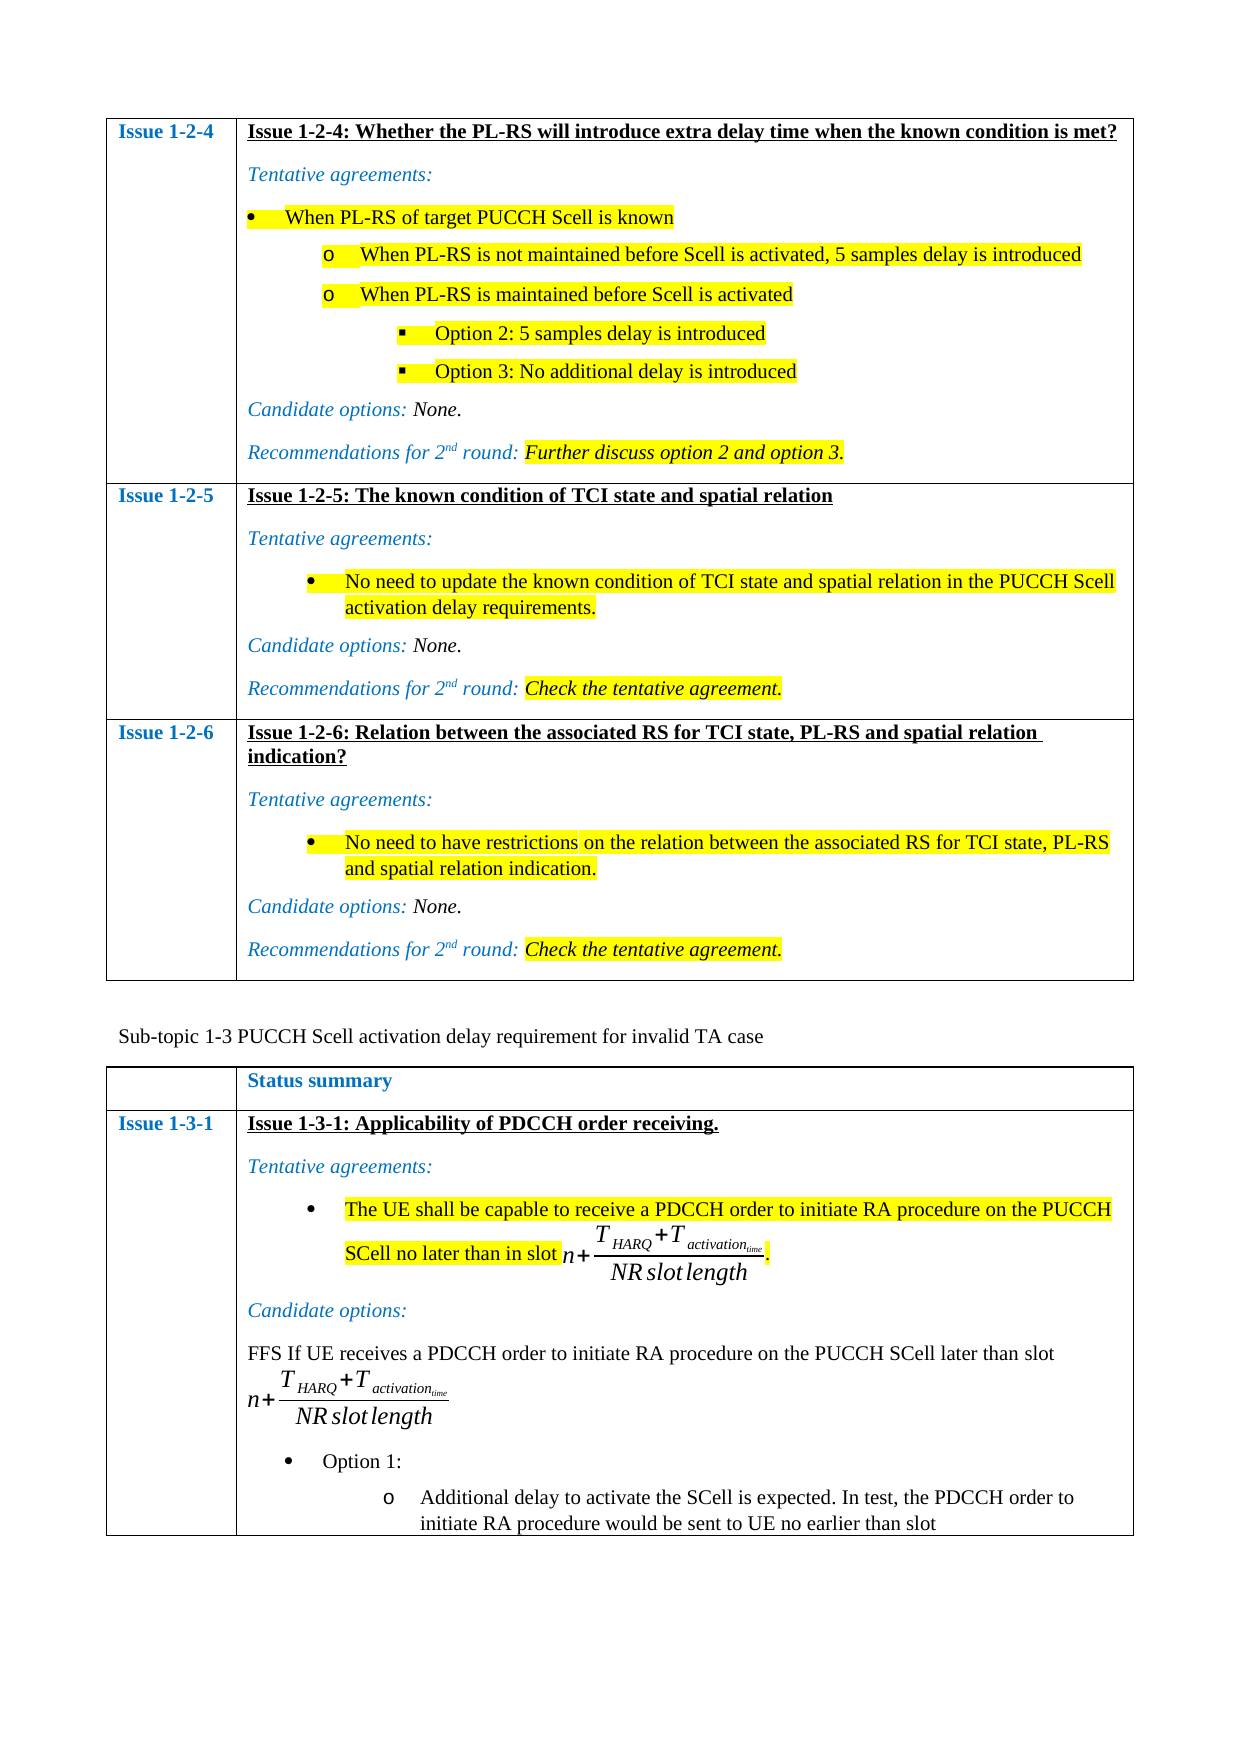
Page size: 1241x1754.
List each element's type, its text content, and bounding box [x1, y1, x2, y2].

table_header Status summary [237, 1068, 1133, 1110]
table_cell Issue 1-2-4 [107, 119, 236, 482]
table_cell Issue 1-2-5: The known condition of TCI state and spatial relation Tentative agreements: No need to update the known condition of TCI state and spatial relation in the PUCCH Scell activation delay requirements. Candidate options: None. Recommendations for 2nd round: Check the tentative agreement. [237, 484, 1133, 719]
table_cell Issue 1-2-6: Relation between the associated RS for TCI state, PL-RS and spatial relation indication? Tentative agreements: No need to have restrictions on the relation between the associated RS for TCI state, PL-RS and spatial relation indication. Candidate options: None. Recommendations for 2nd round: Check the tentative agreement. [237, 720, 1133, 980]
text Sub-topic 1-3 PUCCH Scell activation delay requirement for invalid TA case [118, 1024, 1122, 1048]
table_cell Issue 1-3-1 [107, 1111, 236, 1535]
table_header [107, 1068, 236, 1110]
table_cell Issue 1-2-4: Whether the PL-RS will introduce extra delay time when the known condition is met? Tentative agreements: When PL-RS of target PUCCH Scell is known When PL-RS is not maintained before Scell is activated, 5 samples delay is introduced When PL-RS is maintained before Scell is activated Option 2: 5 samples delay is introduced Option 3: No additional delay is introduced Candidate options: None. Recommendations for 2nd round: Further discuss option 2 and option 3. [237, 119, 1133, 482]
table_cell Issue 1-2-6 [107, 720, 236, 980]
table_cell Issue 1-2-5 [107, 484, 236, 719]
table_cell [237, 1111, 1133, 1535]
